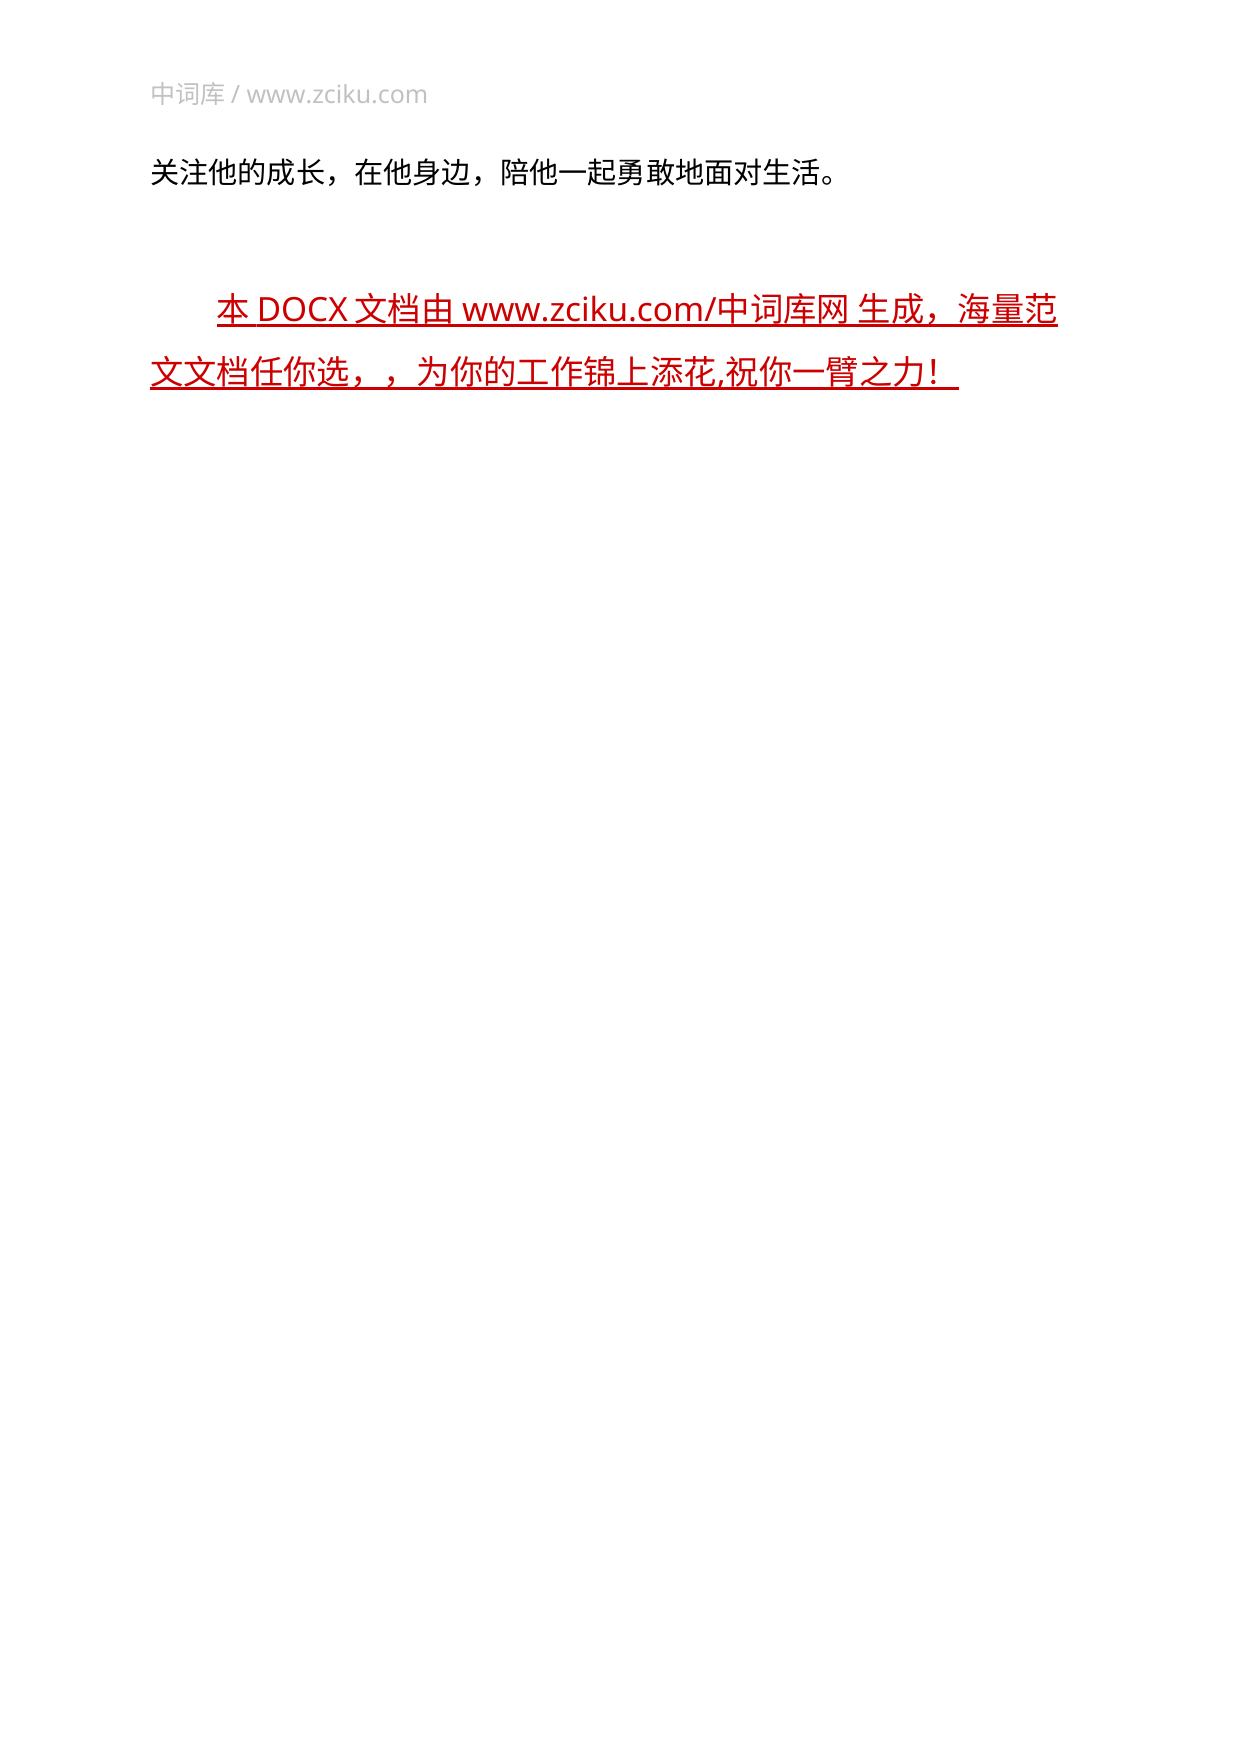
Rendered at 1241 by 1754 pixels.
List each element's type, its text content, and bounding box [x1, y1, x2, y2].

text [150, 150, 1090, 192]
text 本DOCX文档由 www.zciku.com/中词库网 生成，海量范文文档任你选，，为你的工作锦上添花,祝你一臂之力！ [150, 283, 1090, 394]
